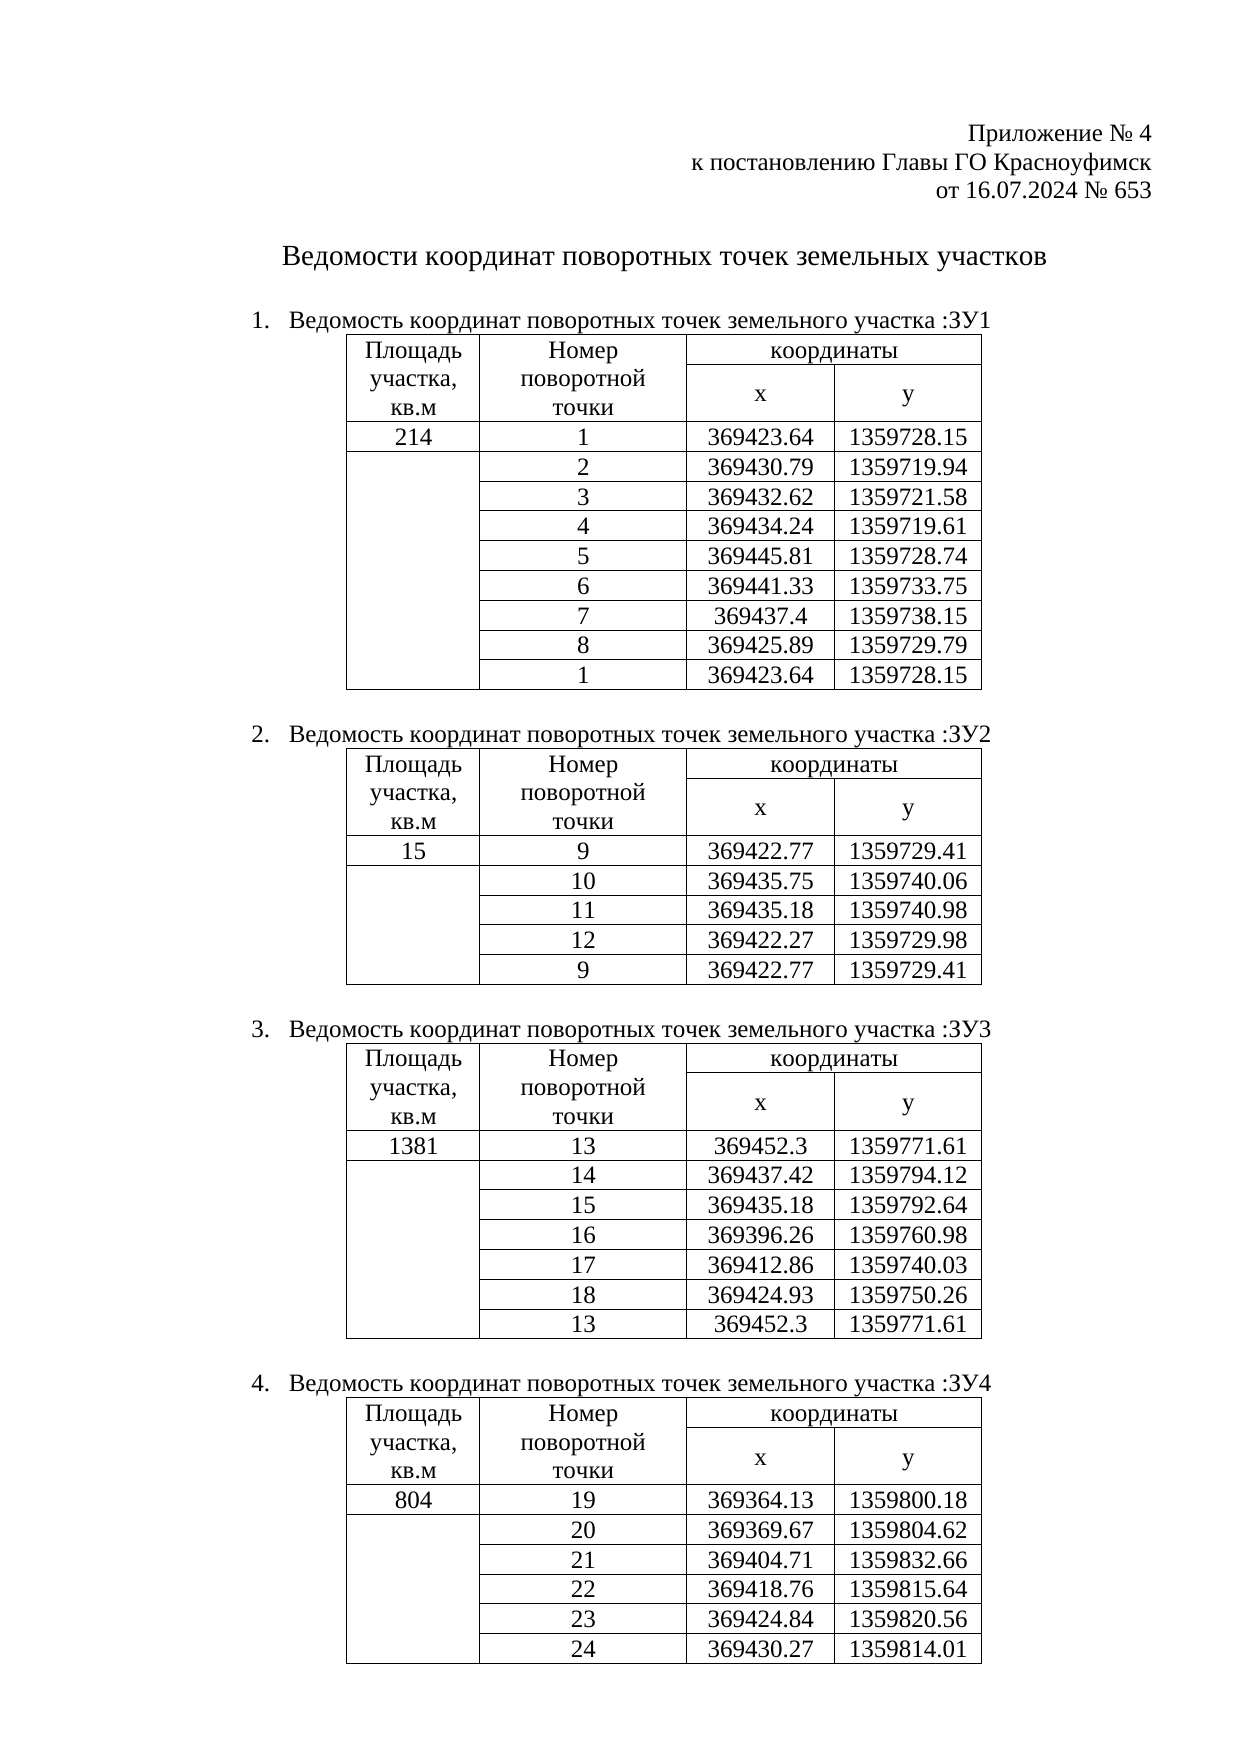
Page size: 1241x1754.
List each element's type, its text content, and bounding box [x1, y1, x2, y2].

table_cell 1359794.12 [835, 1161, 981, 1189]
table_cell 369452.3 [687, 1131, 834, 1159]
table_cell 369430.27 [687, 1634, 834, 1663]
table_cell 1359814.01 [835, 1634, 981, 1663]
table_cell 369396.26 [687, 1220, 834, 1249]
table_cell 1359729.41 [835, 836, 981, 865]
table_cell 804 [347, 1485, 479, 1514]
table_cell 10 [480, 866, 686, 894]
table_cell х [687, 779, 834, 835]
table_cell 369434.24 [687, 511, 834, 540]
text Приложение № 4 [177, 118, 1152, 147]
table_cell [347, 1515, 479, 1663]
table_cell 369425.89 [687, 631, 834, 659]
table_cell 369430.79 [687, 452, 834, 481]
table_header координаты [687, 1398, 981, 1427]
table_cell 369432.62 [687, 482, 834, 510]
table_cell 1359728.74 [835, 541, 981, 570]
table_cell 369424.84 [687, 1604, 834, 1633]
table_cell 1359719.94 [835, 452, 981, 481]
table_cell 13 [480, 1131, 686, 1159]
table_cell х [687, 1428, 834, 1484]
table_cell 369437.4 [687, 601, 834, 629]
table_cell 369423.64 [687, 660, 834, 689]
table_header координаты [687, 749, 981, 777]
table_cell 369424.93 [687, 1280, 834, 1308]
table_cell 369422.27 [687, 925, 834, 954]
table_header Площадь участка, кв.м [347, 1044, 479, 1130]
table_cell 1359771.61 [835, 1131, 981, 1159]
list Ведомость координат поворотных точек земельного участка :ЗУ2 [251, 719, 1152, 748]
table_cell у [835, 365, 981, 421]
table_cell 1 [480, 660, 686, 689]
table_cell 369452.3 [687, 1310, 834, 1338]
table_cell 369441.33 [687, 571, 834, 600]
table_header Площадь участка, кв.м [347, 749, 479, 835]
table_header координаты [687, 335, 981, 363]
table_cell 369412.86 [687, 1250, 834, 1279]
table_cell 7 [480, 601, 686, 629]
table_cell 19 [480, 1485, 686, 1514]
table_cell 9 [480, 836, 686, 865]
text Ведомости координат поворотных точек земельных участков [177, 238, 1152, 271]
table_cell 1 [480, 422, 686, 451]
table_cell 1359729.41 [835, 955, 981, 984]
table_header Номер поворотной точки [480, 335, 686, 421]
table_cell 1359733.75 [835, 571, 981, 600]
table_cell 369435.18 [687, 1190, 834, 1219]
table_cell х [687, 365, 834, 421]
table_cell 1359820.56 [835, 1604, 981, 1633]
table_cell 24 [480, 1634, 686, 1663]
table_cell 1359804.62 [835, 1515, 981, 1544]
table_cell 8 [480, 631, 686, 659]
table_cell 1359728.15 [835, 660, 981, 689]
table_cell 1359832.66 [835, 1545, 981, 1573]
table_cell 369364.13 [687, 1485, 834, 1514]
table_header Площадь участка, кв.м [347, 335, 479, 421]
table_cell 1359738.15 [835, 601, 981, 629]
table_cell 18 [480, 1280, 686, 1308]
table_cell [347, 1161, 479, 1338]
table_cell 15 [347, 836, 479, 865]
table_cell 12 [480, 925, 686, 954]
table_header Номер поворотной точки [480, 1398, 686, 1484]
text к постановлению Главы ГО Красноуфимск [177, 147, 1152, 176]
table_cell 21 [480, 1545, 686, 1573]
table_cell 17 [480, 1250, 686, 1279]
table_header Номер поворотной точки [480, 1044, 686, 1130]
table_cell 6 [480, 571, 686, 600]
table_cell у [835, 1073, 981, 1130]
table_header координаты [687, 1044, 981, 1072]
table_cell 1359719.61 [835, 511, 981, 540]
table_cell 214 [347, 422, 479, 451]
table_cell 1359760.98 [835, 1220, 981, 1249]
list Ведомость координат поворотных точек земельного участка :ЗУ4 [251, 1368, 1152, 1397]
table_cell у [835, 1428, 981, 1484]
table_cell 1359800.18 [835, 1485, 981, 1514]
table_cell 16 [480, 1220, 686, 1249]
table_cell 1359740.03 [835, 1250, 981, 1279]
table_cell 4 [480, 511, 686, 540]
table_header Номер поворотной точки [480, 749, 686, 835]
text от 16.07.2024 № 653 [177, 176, 1152, 204]
table_cell 23 [480, 1604, 686, 1633]
table_cell 1359740.98 [835, 896, 981, 924]
table_cell 369422.77 [687, 955, 834, 984]
table_cell 369435.75 [687, 866, 834, 894]
table_header Площадь участка, кв.м [347, 1398, 479, 1484]
table_cell 1359729.98 [835, 925, 981, 954]
table_cell 369437.42 [687, 1161, 834, 1189]
table_cell 1359721.58 [835, 482, 981, 510]
table_cell 1359750.26 [835, 1280, 981, 1308]
table_cell 9 [480, 955, 686, 984]
table_cell 1359815.64 [835, 1575, 981, 1603]
table_cell 1359728.15 [835, 422, 981, 451]
table_cell 369418.76 [687, 1575, 834, 1603]
table_cell 1381 [347, 1131, 479, 1159]
table_cell 22 [480, 1575, 686, 1603]
table_cell у [835, 779, 981, 835]
table_cell [347, 452, 479, 689]
table_cell 369435.18 [687, 896, 834, 924]
table_cell 20 [480, 1515, 686, 1544]
table_cell 369404.71 [687, 1545, 834, 1573]
table_cell 3 [480, 482, 686, 510]
table_cell 1359740.06 [835, 866, 981, 894]
table_cell 2 [480, 452, 686, 481]
table_cell 5 [480, 541, 686, 570]
table_cell 15 [480, 1190, 686, 1219]
list Ведомость координат поворотных точек земельного участка :ЗУ3 [251, 1014, 1152, 1042]
table_cell 369422.77 [687, 836, 834, 865]
table_cell 1359771.61 [835, 1310, 981, 1338]
table_cell 1359792.64 [835, 1190, 981, 1219]
table_cell 1359729.79 [835, 631, 981, 659]
table_cell 369445.81 [687, 541, 834, 570]
table_cell [347, 866, 479, 984]
table_cell 369423.64 [687, 422, 834, 451]
table_cell 11 [480, 896, 686, 924]
table_cell 14 [480, 1161, 686, 1189]
list Ведомость координат поворотных точек земельного участка :ЗУ1 [251, 305, 1152, 334]
table_cell х [687, 1073, 834, 1130]
table_cell 13 [480, 1310, 686, 1338]
table_cell 369369.67 [687, 1515, 834, 1544]
